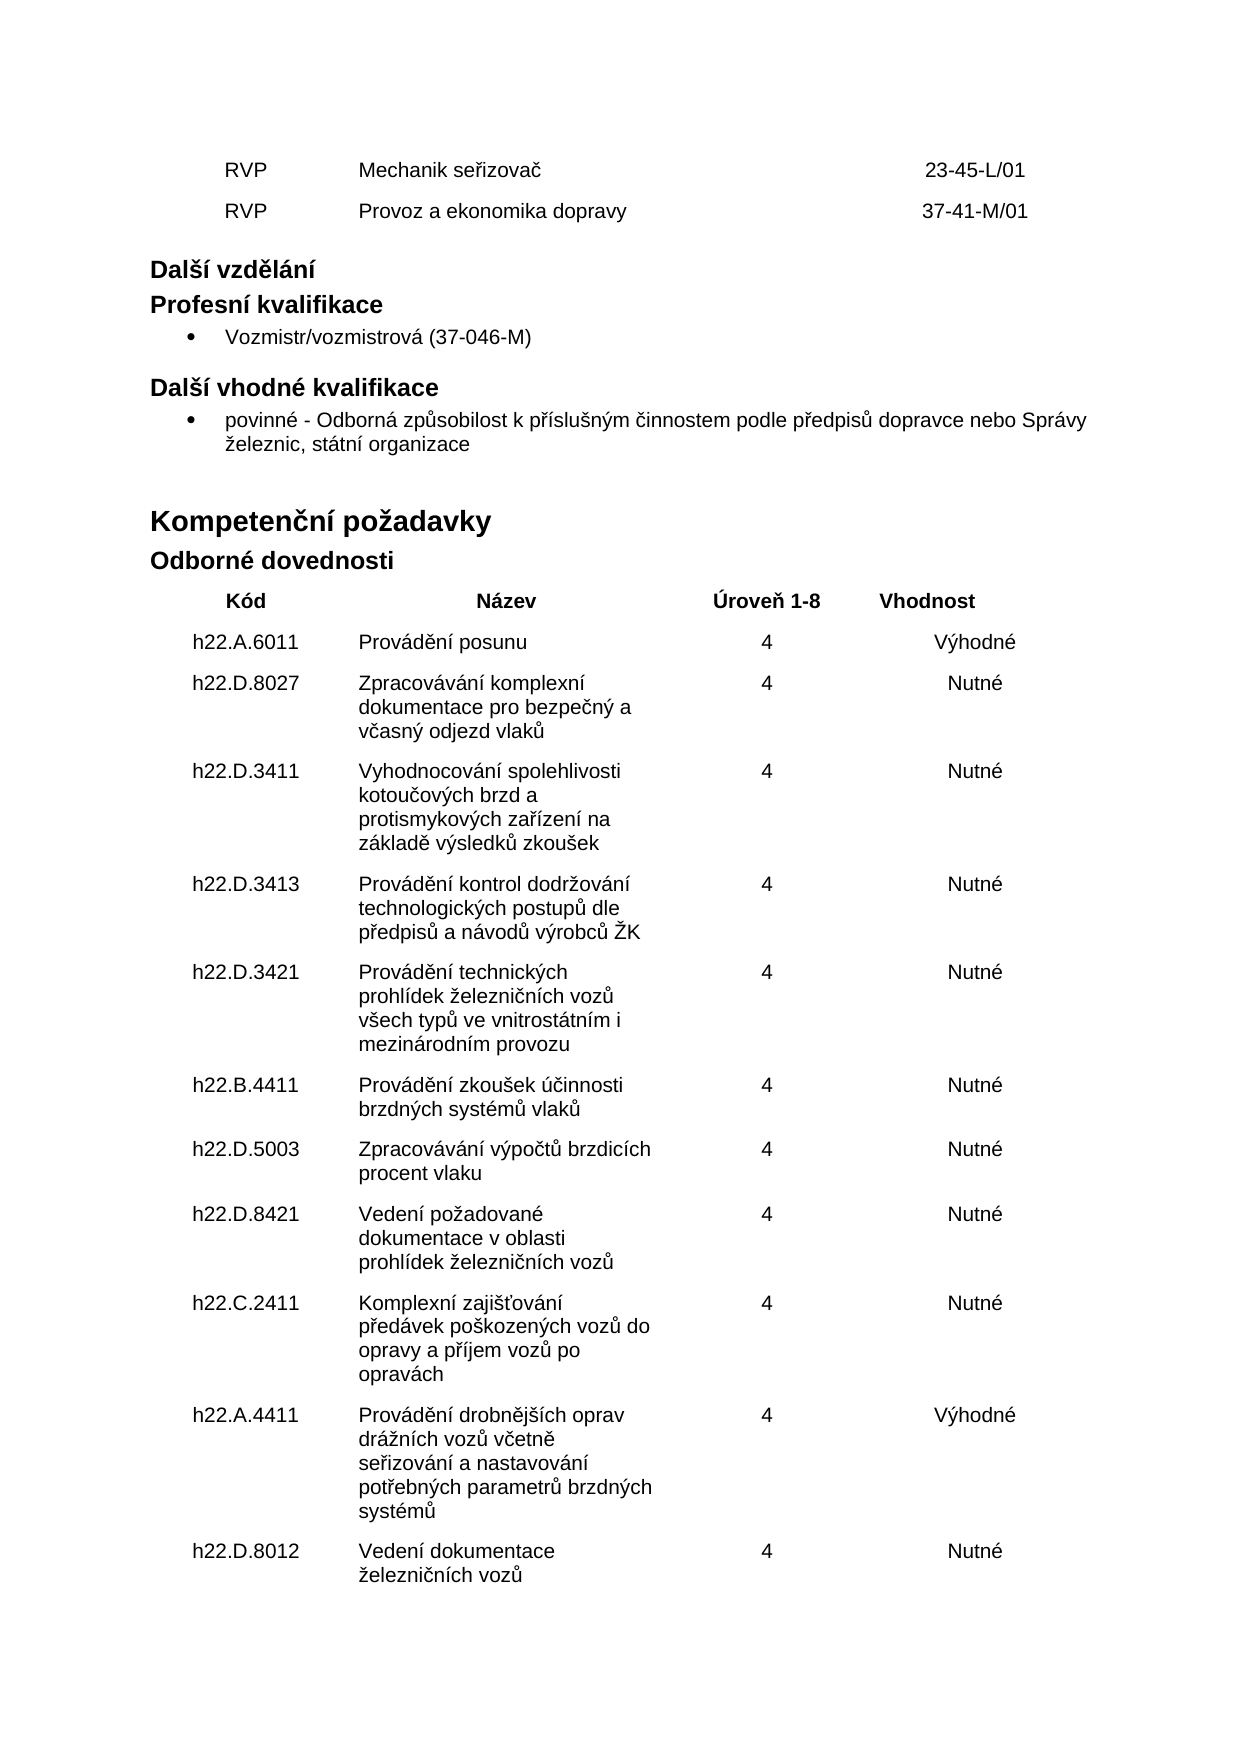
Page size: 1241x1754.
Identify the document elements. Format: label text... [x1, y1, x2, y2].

table_cell Nutné [871, 1064, 1079, 1129]
table_cell h22.D.3411 [142, 751, 350, 863]
table_header Úroveň 1-8 [663, 581, 871, 622]
table_cell h22.D.5003 [142, 1129, 350, 1193]
table_cell h22.D.8421 [142, 1194, 350, 1282]
table_cell Provádění technických prohlídek železničních vozů všech typů ve vnitrostátním i mezinárodním provozu [350, 952, 662, 1064]
table_cell h22.D.3421 [142, 952, 350, 1064]
table_cell 23-45-L/01 [871, 150, 1079, 191]
table_cell 4 [663, 1194, 871, 1282]
table_cell Vedení dokumentace železničních vozů [350, 1531, 662, 1596]
table_cell Nutné [871, 1194, 1079, 1282]
table_cell h22.D.8027 [142, 662, 350, 751]
table_cell Provádění drobnějších oprav drážních vozů včetně seřizování a nastavování potřebných parametrů brzdných systémů [350, 1395, 662, 1531]
table_header Kód [142, 581, 350, 622]
subtitle Profesní kvalifikace [150, 290, 1090, 319]
table_cell Nutné [871, 1129, 1079, 1193]
table_cell 4 [663, 662, 871, 751]
table_cell Provádění kontrol dodržování technologických postupů dle předpisů a návodů výrobců ŽK [350, 863, 662, 952]
subtitle Další vzdělání [150, 255, 1090, 284]
table_cell h22.D.8012 [142, 1531, 350, 1596]
table_cell 4 [663, 1129, 871, 1193]
subtitle Další vhodné kvalifikace [150, 373, 1090, 402]
table_cell Nutné [871, 751, 1079, 863]
table_cell Zpracovávání komplexní dokumentace pro bezpečný a včasný odjezd vlaků [350, 662, 662, 751]
table_cell 37-41-M/01 [871, 191, 1079, 231]
table_cell Nutné [871, 662, 1079, 751]
table_cell 4 [663, 1282, 871, 1394]
table_cell h22.A.6011 [142, 622, 350, 662]
table_cell Výhodné [871, 622, 1079, 662]
subtitle Kompetenční požadavky [150, 504, 1090, 538]
table_cell RVP [142, 150, 350, 191]
table_cell 4 [663, 622, 871, 662]
table_header Název [350, 581, 662, 622]
table_cell h22.D.3413 [142, 863, 350, 952]
table_cell Provoz a ekonomika dopravy [350, 191, 871, 231]
table_cell Nutné [871, 863, 1079, 952]
table_cell RVP [142, 191, 350, 231]
table_cell Komplexní zajišťování předávek poškozených vozů do opravy a příjem vozů po opravách [350, 1282, 662, 1394]
list povinné - Odborná způsobilost k příslušným činnostem podle předpisů dopravce nebo Správy železnic, státní organizace [187, 408, 1090, 456]
table_cell 4 [663, 751, 871, 863]
table_cell h22.B.4411 [142, 1064, 350, 1129]
list Vozmistr/vozmistrová (37-046-M) [187, 325, 1090, 349]
table_cell 4 [663, 952, 871, 1064]
table_cell Výhodné [871, 1395, 1079, 1531]
table_header Vhodnost [871, 581, 1079, 622]
table_cell 4 [663, 863, 871, 952]
table_cell Nutné [871, 952, 1079, 1064]
table_cell Zpracovávání výpočtů brzdicích procent vlaku [350, 1129, 662, 1193]
table_cell Mechanik seřizovač [350, 150, 871, 191]
table_cell 4 [663, 1531, 871, 1596]
table_cell Nutné [871, 1531, 1079, 1596]
table_cell h22.C.2411 [142, 1282, 350, 1394]
table_cell Provádění zkoušek účinnosti brzdných systémů vlaků [350, 1064, 662, 1129]
table_cell Vyhodnocování spolehlivosti kotoučových brzd a protismykových zařízení na základě výsledků zkoušek [350, 751, 662, 863]
table_cell 4 [663, 1395, 871, 1531]
table_cell Vedení požadované dokumentace v oblasti prohlídek železničních vozů [350, 1194, 662, 1282]
table_cell 4 [663, 1064, 871, 1129]
table_cell Nutné [871, 1282, 1079, 1394]
table_cell h22.A.4411 [142, 1395, 350, 1531]
subtitle Odborné dovednosti [150, 546, 1090, 575]
table_cell Provádění posunu [350, 622, 662, 662]
